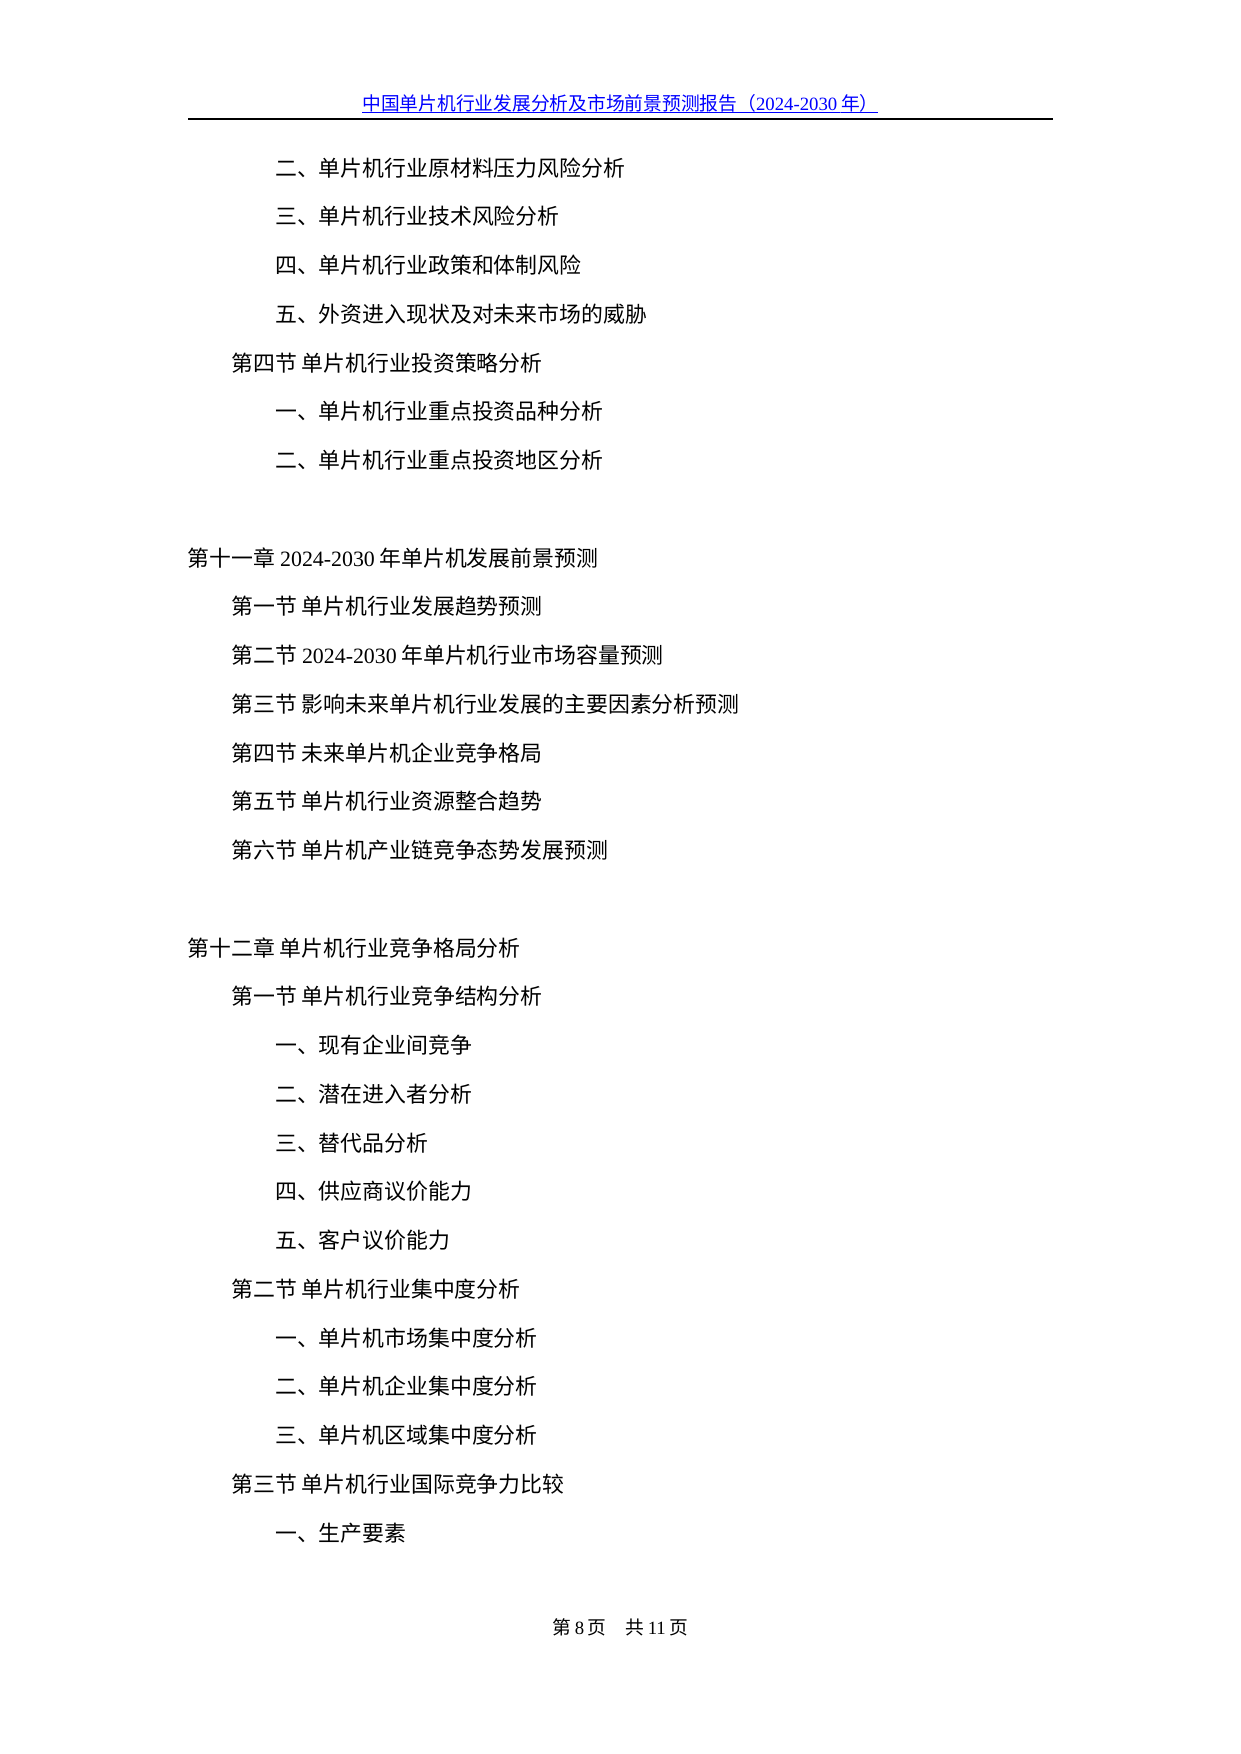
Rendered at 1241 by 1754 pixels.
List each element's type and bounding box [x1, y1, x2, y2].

text [187, 150, 1053, 1548]
